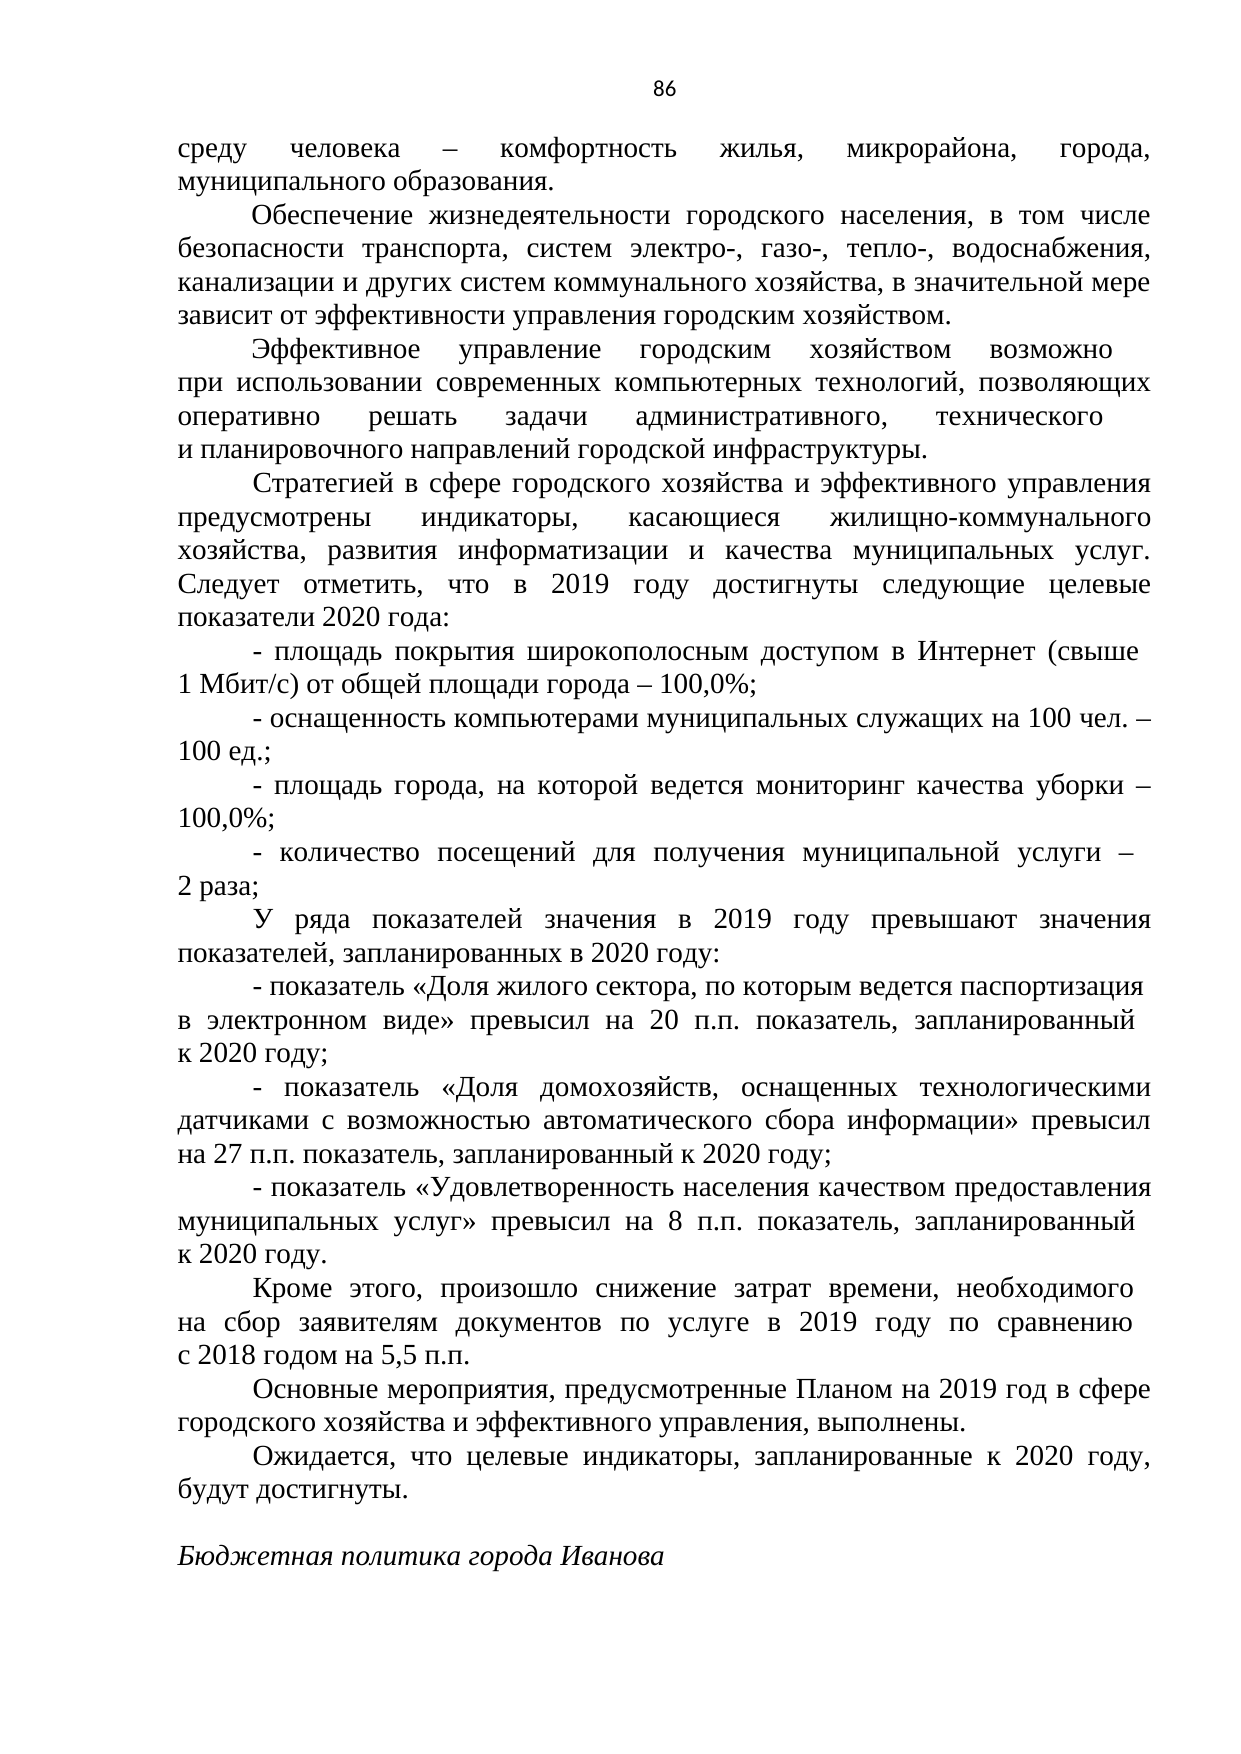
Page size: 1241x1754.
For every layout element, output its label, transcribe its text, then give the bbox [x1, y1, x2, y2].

text - оснащенность компьютерами муниципальных служащих на 100 чел. – 100 ед.; [177, 700, 1152, 767]
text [177, 130, 1152, 197]
text Обеспечение жизнедеятельности городского населения, в том числе безопасности транспорта, систем электро-, газо-, тепло-, водоснабжения, канализации и других систем коммунального хозяйства, в значительной мере зависит от эффективности управления городским хозяйством. [177, 197, 1152, 331]
text - показатель «Доля домохозяйств, оснащенных технологическими датчиками с возможностью автоматического сбора информации» превысил на 27 п.п. показатель, запланированный к 2020 году; [177, 1069, 1152, 1169]
text Ожидается, что целевые индикаторы, запланированные к 2020 году, будут достигнуты. [177, 1438, 1152, 1505]
text Эффективное управление городским хозяйством возможно при использовании современных компьютерных технологий, позволяющих оперативно решать задачи административного, технического и планировочного направлений городской инфраструктуры. [177, 331, 1152, 465]
text - показатель «Удовлетворенность населения качеством предоставления муниципальных услуг» превысил на 8 п.п. показатель, запланированный к 2020 году. [177, 1169, 1152, 1270]
text Стратегией в сфере городского хозяйства и эффективного управления предусмотрены индикаторы, касающиеся жилищно-коммунального хозяйства, развития информатизации и качества муниципальных услуг. Следует отметить, что в 2019 году достигнуты следующие целевые показатели 2020 года: [177, 465, 1152, 633]
text Основные мероприятия, предусмотренные Планом на 2019 год в сфере городского хозяйства и эффективного управления, выполнены. [177, 1371, 1152, 1438]
text - количество посещений для получения муниципальной услуги – 2 раза; [177, 834, 1152, 901]
text Бюджетная политика города Иванова [177, 1538, 1152, 1572]
text У ряда показателей значения в 2019 году превышают значения показателей, запланированных в 2020 году: [177, 901, 1152, 968]
text - показатель «Доля жилого сектора, по которым ведется паспортизация в электронном виде» превысил на 20 п.п. показатель, запланированный к 2020 году; [177, 968, 1152, 1069]
text - площадь покрытия широкополосным доступом в Интернет (свыше 1 Мбит/с) от общей площади города – 100,0%; [177, 633, 1152, 700]
text Кроме этого, произошло снижение затрат времени, необходимого на сбор заявителям документов по услуге в 2019 году по сравнению с 2018 годом на 5,5 п.п. [177, 1270, 1152, 1371]
text - площадь города, на которой ведется мониторинг качества уборки – 100,0%; [177, 767, 1152, 834]
